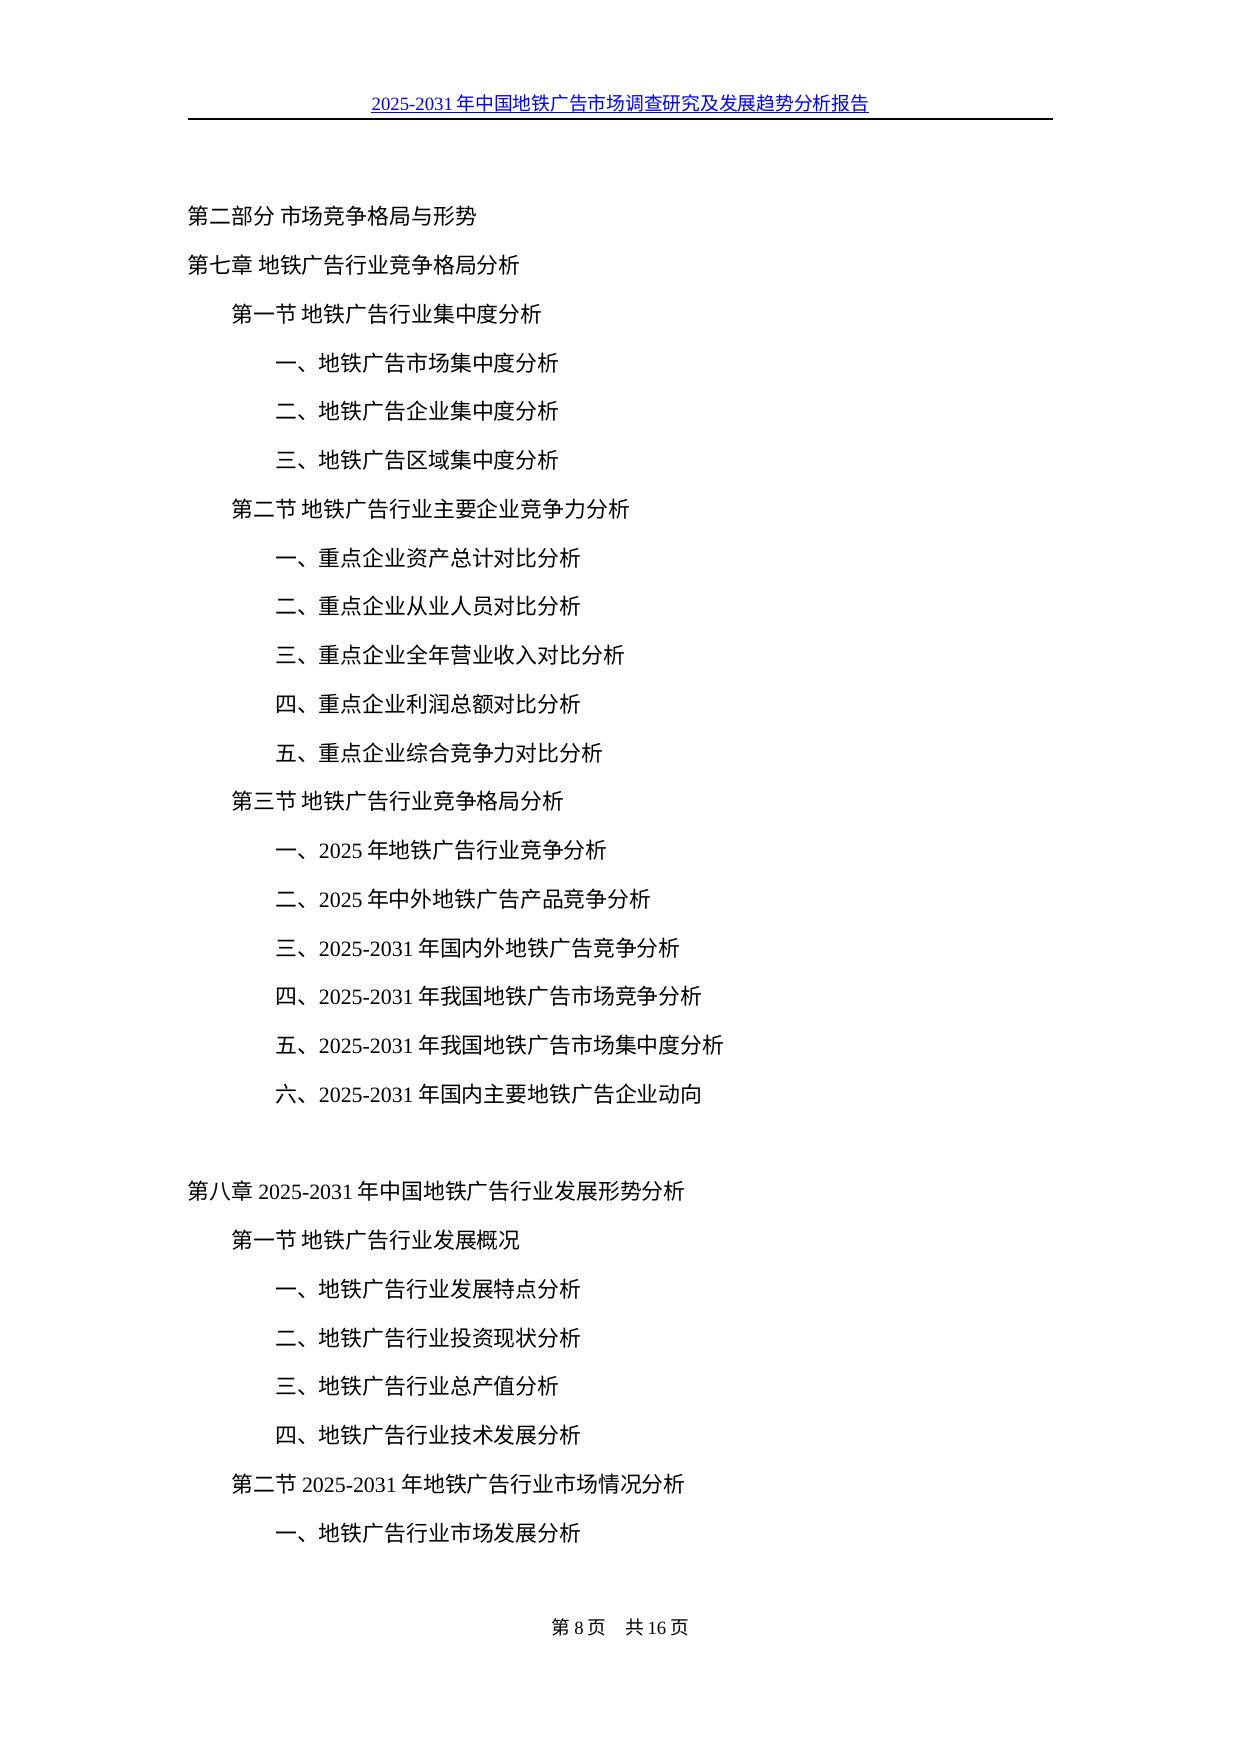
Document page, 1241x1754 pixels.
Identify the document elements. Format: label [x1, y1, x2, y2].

text [187, 150, 1053, 1548]
